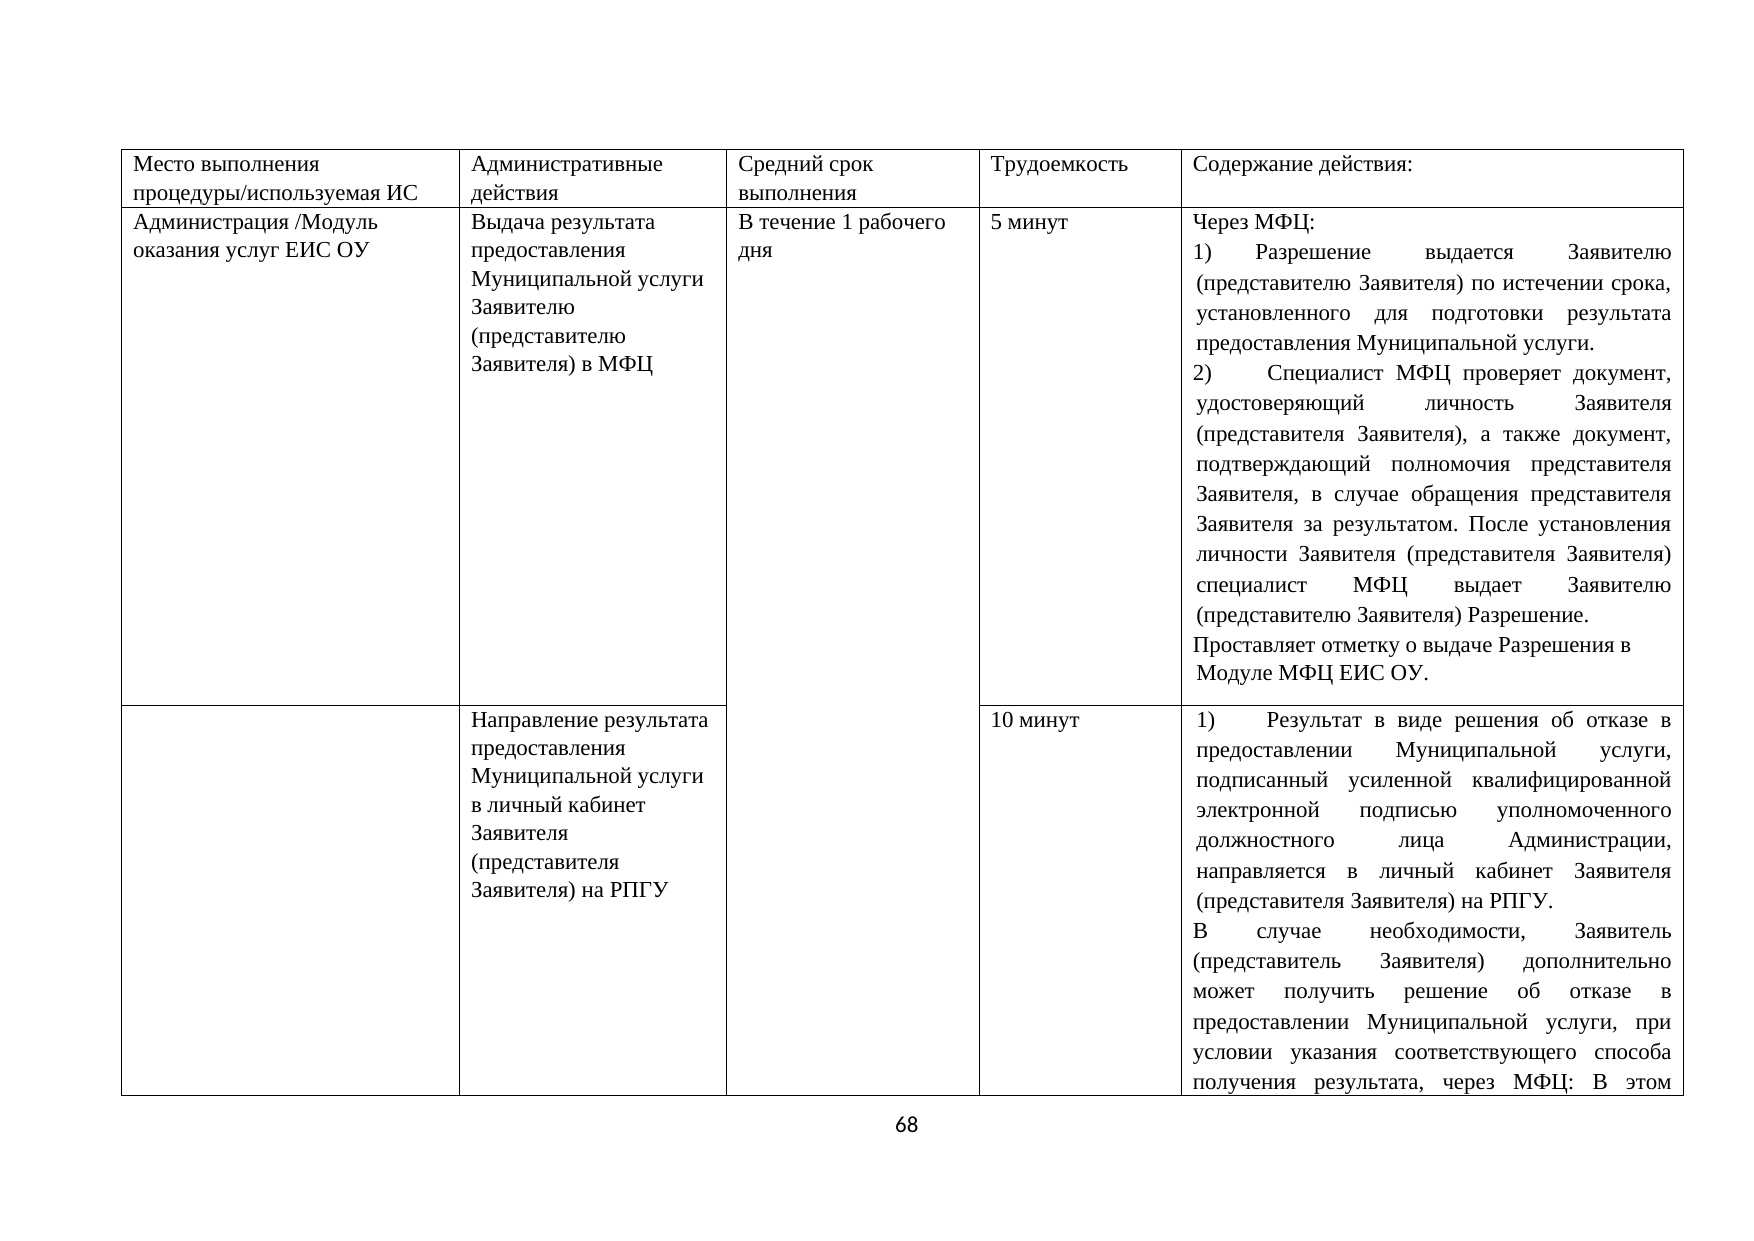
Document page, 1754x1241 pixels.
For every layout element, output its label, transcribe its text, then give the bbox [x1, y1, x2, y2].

table_cell Через МФЦ: Разрешение выдается Заявителю (представителю Заявителя) по истечении срока, установленного для подготовки результата предоставления Муниципальной услуги. Специалист МФЦ проверяет документ, удостоверяющий личность Заявителя (представителя Заявителя), а также документ, подтверждающий полномочия представителя Заявителя, в случае обращения представителя Заявителя за результатом. После установления личности Заявителя (представителя Заявителя) специалист МФЦ выдает Заявителю (представителю Заявителя) Разрешение. Проставляет отметку о выдаче Разрешения в Модуле МФЦ ЕИС ОУ. [1182, 208, 1683, 704]
table_header Средний срок выполнения [727, 150, 979, 207]
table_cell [1182, 706, 1683, 1094]
table_cell 5 минут [980, 208, 1181, 704]
table_cell В течение 1 рабочего дня [727, 208, 979, 1094]
table_cell Выдача результата предоставления Муниципальной услуги Заявителю (представителю Заявителя) в МФЦ [460, 208, 726, 704]
table_cell Администрация /Модуль оказания услуг ЕИС ОУ [122, 208, 459, 704]
table_cell 10 минут [980, 706, 1181, 1094]
table_header Место выполнения процедуры/используемая ИС [122, 150, 459, 207]
table_header Административные действия [460, 150, 726, 207]
table_header Трудоемкость [980, 150, 1181, 207]
table_cell [122, 706, 459, 1094]
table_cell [460, 706, 726, 1094]
table_header Содержание действия: [1182, 150, 1683, 207]
